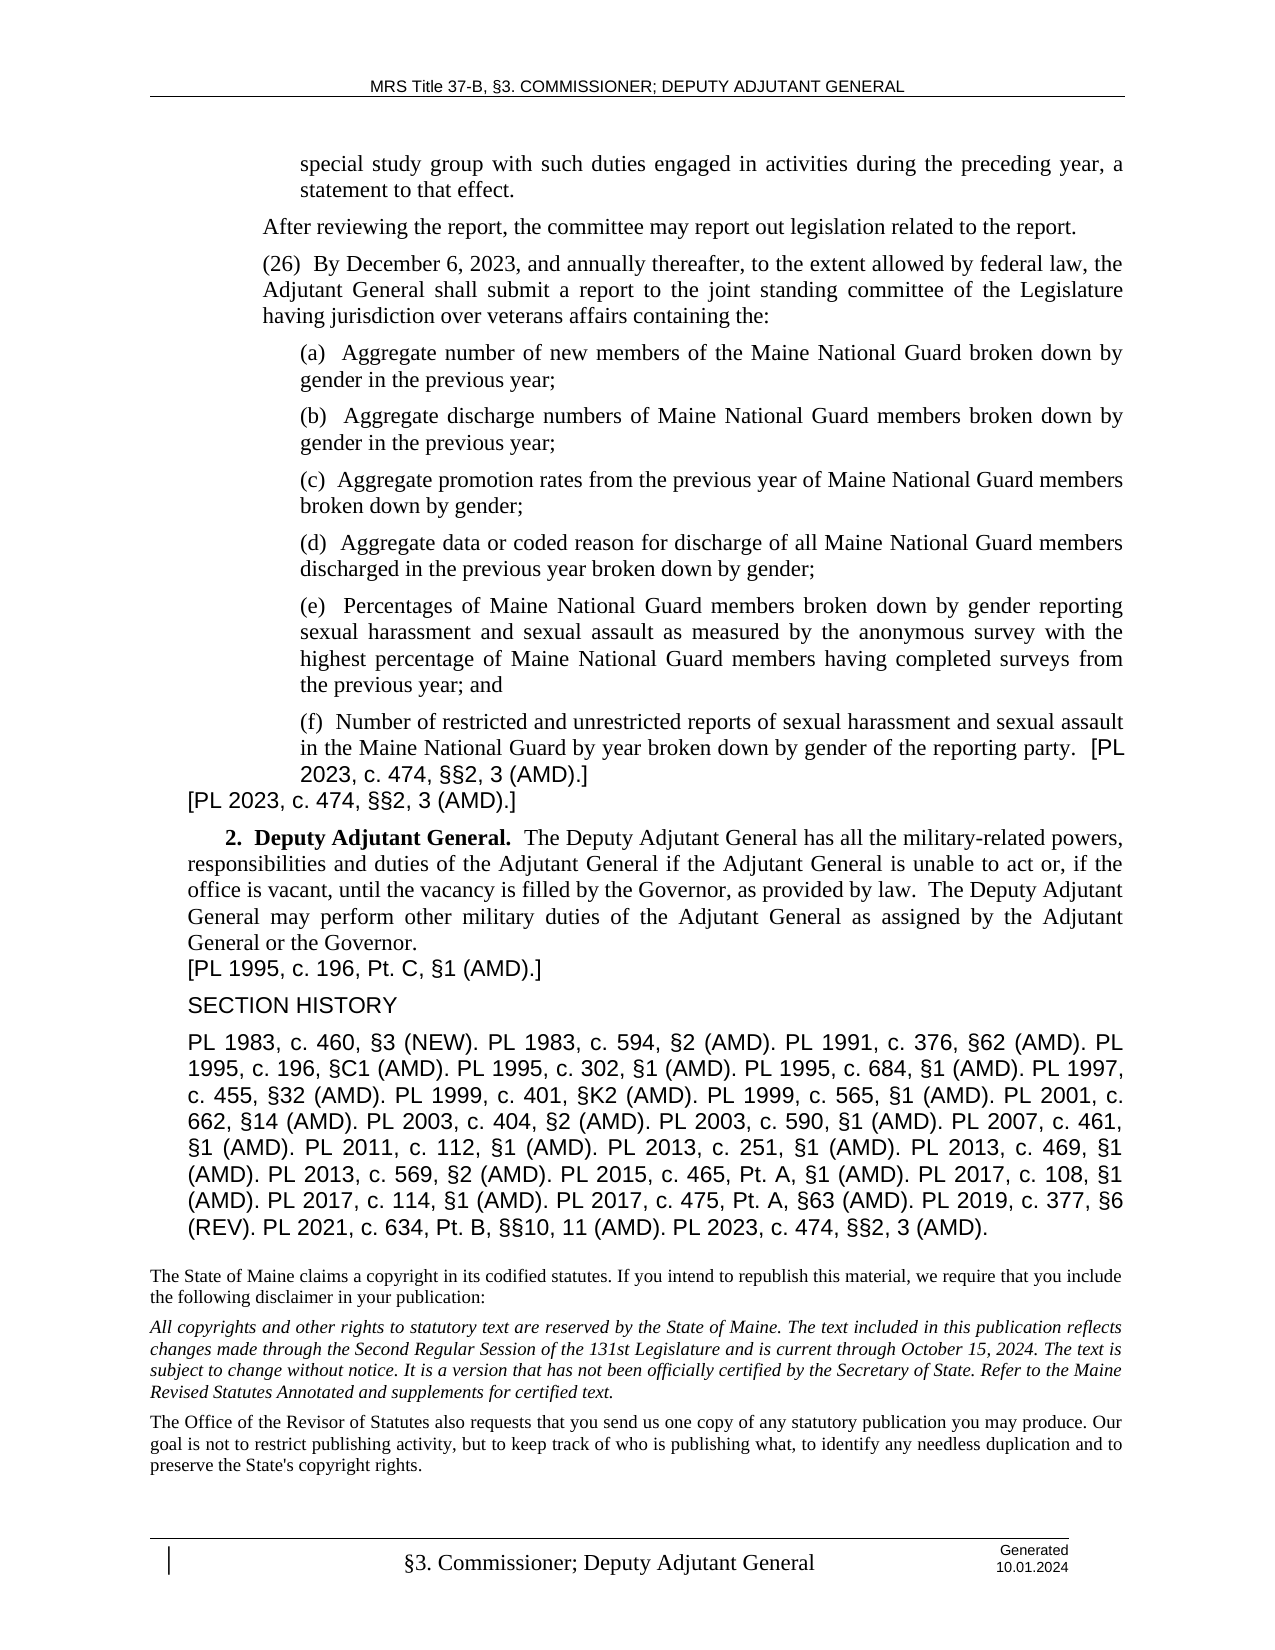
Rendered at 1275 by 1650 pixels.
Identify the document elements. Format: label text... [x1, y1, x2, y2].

text The Office of the Revisor of Statutes also requests that you send us one copy of any statutory publication you may produce. Our goal is not to restrict publishing activity, but to keep track of who is publishing what, to identify any needless duplication and to preserve the State's copyright rights. [150, 1411, 1125, 1476]
text [PL 1995, c. 196, Pt. C, §1 (AMD).] [187, 955, 1125, 982]
text (d) Aggregate data or coded reason for discharge of all Maine National Guard members discharged in the previous year broken down by gender; [300, 529, 1125, 581]
text (c) Aggregate promotion rates from the previous year of Maine National Guard members broken down by gender; [300, 466, 1125, 518]
text (b) Aggregate discharge numbers of Maine National Guard members broken down by gender in the previous year; [300, 402, 1125, 455]
text (e) Percentages of Maine National Guard members broken down by gender reporting sexual harassment and sexual assault as measured by the anonymous survey with the highest percentage of Maine National Guard members having completed surveys from the previous year; and [300, 592, 1125, 697]
text (f) Number of restricted and unrestricted reports of sexual harassment and sexual assault in the Maine National Guard by year broken down by gender of the reporting party. [PL 2023, c. 474, §§2, 3 (AMD).] [300, 708, 1125, 787]
text All copyrights and other rights to statutory text are reserved by the State of Maine. The text included in this publication reflects changes made through the Second Regular Session of the 131st Legislature and is current through October 15, 2024 . The text is subject to change without notice. It is a version that has not been officially certified by the Secretary of State. Refer to the Maine Revised Statutes Annotated and supplements for certified text. [150, 1316, 1125, 1402]
text [PL 2023, c. 474, §§2, 3 (AMD).] [187, 787, 1125, 813]
text PL 1983, c. 460, §3 (NEW). PL 1983, c. 594, §2 (AMD). PL 1991, c. 376, §62 (AMD). PL 1995, c. 196, §C1 (AMD). PL 1995, c. 302, §1 (AMD). PL 1995, c. 684, §1 (AMD). PL 1997, c. 455, §32 (AMD). PL 1999, c. 401, §K2 (AMD). PL 1999, c. 565, §1 (AMD). PL 2001, c. 662, §14 (AMD). PL 2003, c. 404, §2 (AMD). PL 2003, c. 590, §1 (AMD). PL 2007, c. 461, §1 (AMD). PL 2011, c. 112, §1 (AMD). PL 2013, c. 251, §1 (AMD). PL 2013, c. 469, §1 (AMD). PL 2013, c. 569, §2 (AMD). PL 2015, c. 465, Pt. A, §1 (AMD). PL 2017, c. 108, §1 (AMD). PL 2017, c. 114, §1 (AMD). PL 2017, c. 475, Pt. A, §63 (AMD). PL 2019, c. 377, §6 (REV). PL 2021, c. 634, Pt. B, §§10, 11 (AMD). PL 2023, c. 474, §§2, 3 (AMD). [187, 1029, 1125, 1240]
text (26) By December 6, 2023, and annually thereafter, to the extent allowed by federal law, the Adjutant General shall submit a report to the joint standing committee of the Legislature having jurisdiction over veterans affairs containing the: [262, 250, 1125, 329]
text The State of Maine claims a copyright in its codified statutes. If you intend to republish this material, we require that you include the following disclaimer in your publication: [150, 1265, 1125, 1308]
text 2. Deputy Adjutant General. The Deputy Adjutant General has all the military-related powers, responsibilities and duties of the Adjutant General if the Adjutant General is unable to act or, if the office is vacant, until the vacancy is filled by the Governor, as provided by law. The Deputy Adjutant General may perform other military duties of the Adjutant General as assigned by the Adjutant General or the Governor. [187, 824, 1125, 955]
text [300, 150, 1125, 203]
text After reviewing the report, the committee may report out legislation related to the report. [262, 213, 1125, 239]
text (a) Aggregate number of new members of the Maine National Guard broken down by gender in the previous year; [300, 339, 1125, 392]
text SECTION HISTORY [187, 992, 1125, 1018]
